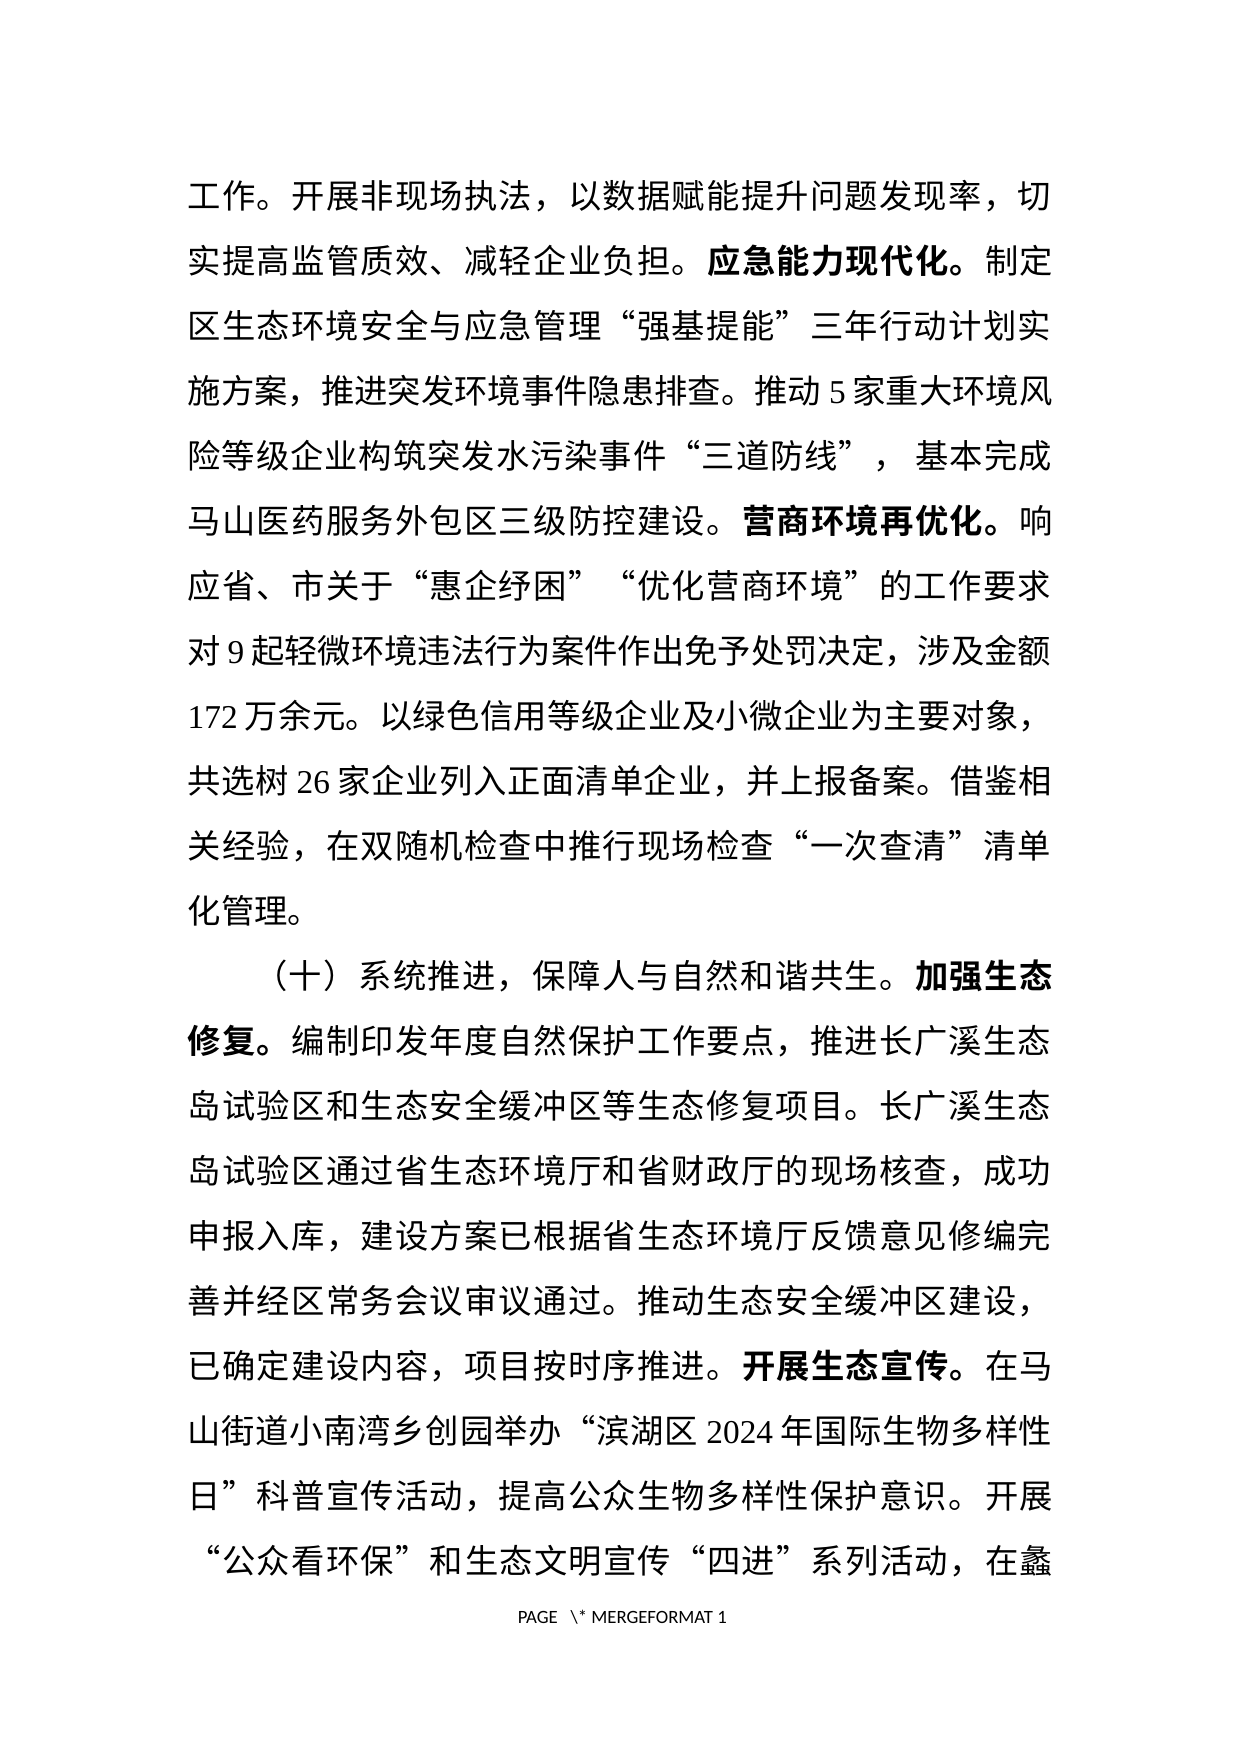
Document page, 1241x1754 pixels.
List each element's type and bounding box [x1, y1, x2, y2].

text [187, 942, 1053, 1592]
text [187, 162, 1053, 942]
